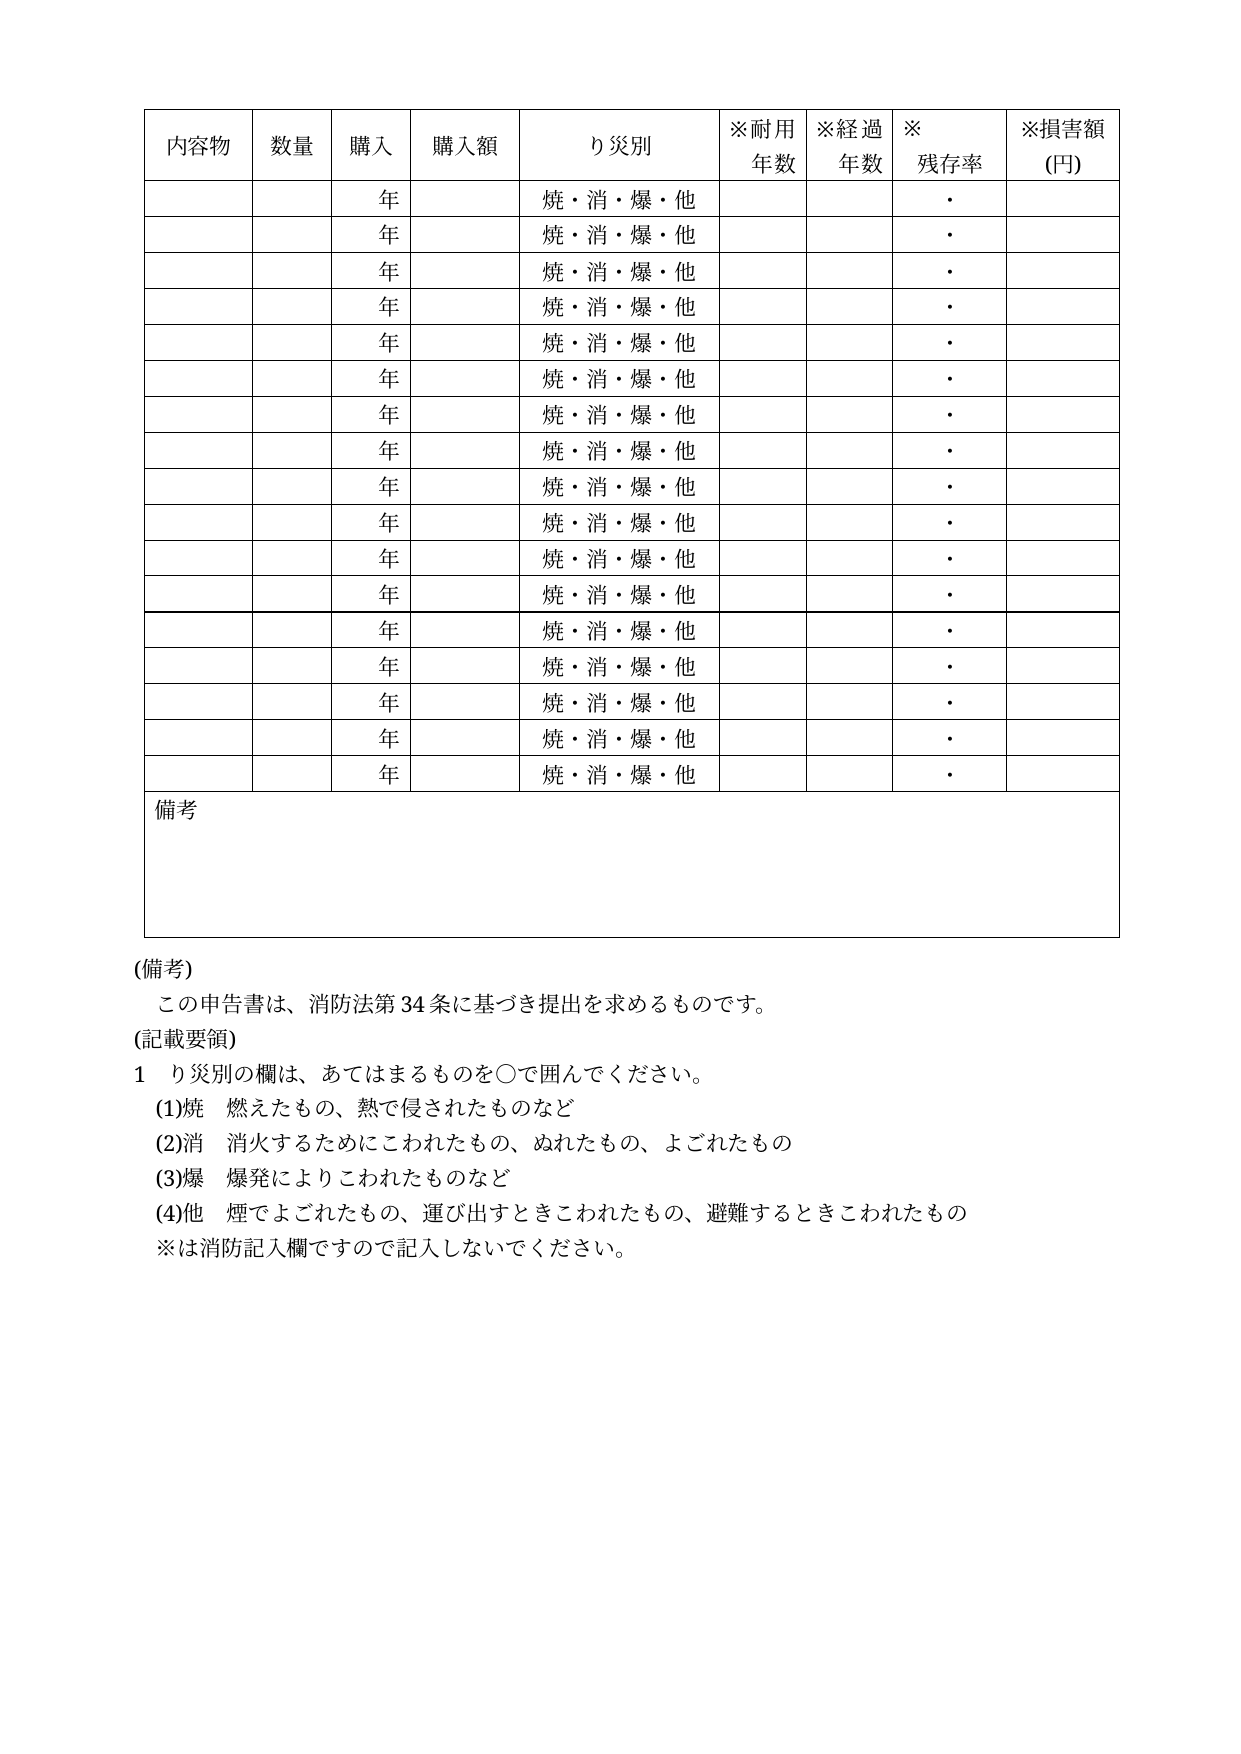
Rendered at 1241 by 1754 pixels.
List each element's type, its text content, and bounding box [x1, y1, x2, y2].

table_cell [145, 433, 252, 468]
table_cell [253, 469, 331, 503]
table_cell [1007, 361, 1119, 396]
table_cell [145, 720, 252, 755]
table_cell 焼・消・爆・他 [520, 648, 719, 683]
text (2)消 消火するためにこわれたもの、ぬれたもの、よごれたもの [133, 1125, 1107, 1160]
table_cell [253, 648, 331, 683]
table_cell [411, 756, 519, 791]
table_cell [807, 720, 892, 755]
table_cell [720, 397, 806, 432]
table_cell [145, 648, 252, 683]
table_cell [411, 684, 519, 719]
table_cell 焼・消・爆・他 [520, 720, 719, 755]
table_cell [1007, 720, 1119, 755]
table_cell [720, 756, 806, 791]
table_cell [253, 217, 331, 252]
table_cell [807, 613, 892, 647]
table_cell [1007, 613, 1119, 647]
table_cell [807, 397, 892, 432]
table_cell 焼・消・爆・他 [520, 361, 719, 396]
table_cell [807, 756, 892, 791]
table_cell [411, 469, 519, 503]
table_cell ・ [893, 397, 1006, 432]
table_cell [1007, 469, 1119, 503]
table_cell [720, 541, 806, 575]
table_cell [807, 361, 892, 396]
table_cell [253, 433, 331, 468]
table_header ※損害額 (円) [1007, 110, 1119, 180]
table_cell ・ [893, 756, 1006, 791]
table_header ※経過年数 [807, 110, 892, 180]
table_cell 焼・消・爆・他 [520, 469, 719, 503]
table_cell 焼・消・爆・他 [520, 397, 719, 432]
table_cell [1007, 181, 1119, 216]
table_cell 焼・消・爆・他 [520, 253, 719, 288]
table_cell ・ [893, 325, 1006, 360]
table_cell 年 [332, 397, 410, 432]
table_header ※ 残存率 [893, 110, 1006, 180]
table_cell 年 [332, 433, 410, 468]
table_cell [145, 613, 252, 647]
table_cell 焼・消・爆・他 [520, 433, 719, 468]
table_cell ・ [893, 720, 1006, 755]
table_cell [807, 576, 892, 611]
table_header ※耐用年数 [720, 110, 806, 180]
table_cell [720, 469, 806, 503]
text (1)焼 燃えたもの、熱で侵されたものなど [133, 1090, 1107, 1125]
table_cell 年 [332, 325, 410, 360]
table_cell [253, 684, 331, 719]
table_cell [253, 756, 331, 791]
table_cell 年 [332, 217, 410, 252]
table_cell [253, 541, 331, 575]
table_header 数量 [253, 110, 331, 180]
table_cell [253, 325, 331, 360]
table_cell ・ [893, 613, 1006, 647]
table_cell 備考 [145, 792, 1119, 937]
table_cell ・ [893, 469, 1006, 503]
table_cell 焼・消・爆・他 [520, 684, 719, 719]
text (記載要領) [133, 1020, 1107, 1055]
table_cell [253, 361, 331, 396]
table_cell [145, 469, 252, 503]
table_cell 年 [332, 253, 410, 288]
table_cell 焼・消・爆・他 [520, 289, 719, 324]
table_cell [411, 253, 519, 288]
table_cell ・ [893, 576, 1006, 611]
table_cell ・ [893, 361, 1006, 396]
table_cell [807, 541, 892, 575]
table_cell 年 [332, 576, 410, 611]
table_cell [145, 181, 252, 216]
table_cell [411, 541, 519, 575]
table_cell 焼・消・爆・他 [520, 181, 719, 216]
table_cell 焼・消・爆・他 [520, 756, 719, 791]
table_cell ・ [893, 648, 1006, 683]
table_cell 年 [332, 361, 410, 396]
table_cell [145, 289, 252, 324]
table_cell ・ [893, 253, 1006, 288]
table_cell 年 [332, 684, 410, 719]
table_cell [1007, 325, 1119, 360]
table_cell [807, 181, 892, 216]
table_cell ・ [893, 181, 1006, 216]
table_cell ・ [893, 289, 1006, 324]
table_cell [1007, 253, 1119, 288]
table_cell [807, 684, 892, 719]
table_cell [1007, 756, 1119, 791]
table_cell 焼・消・爆・他 [520, 613, 719, 647]
table_cell [253, 181, 331, 216]
table_cell 焼・消・爆・他 [520, 217, 719, 252]
table_cell [720, 613, 806, 647]
table_cell 焼・消・爆・他 [520, 576, 719, 611]
table_cell [411, 433, 519, 468]
table_cell [411, 720, 519, 755]
table_cell [1007, 684, 1119, 719]
table_cell [253, 720, 331, 755]
table_cell [253, 576, 331, 611]
table_cell [411, 576, 519, 611]
table_cell [1007, 397, 1119, 432]
table_cell [145, 576, 252, 611]
text 1 り災別の欄は、あてはまるものを○で囲んでください。 [133, 1055, 1107, 1090]
table_cell 年 [332, 648, 410, 683]
table_header り災別 [520, 110, 719, 180]
table_cell [720, 181, 806, 216]
table_cell [411, 289, 519, 324]
table_cell [411, 397, 519, 432]
table_cell 焼・消・爆・他 [520, 325, 719, 360]
table_cell 焼・消・爆・他 [520, 505, 719, 539]
table_cell [1007, 433, 1119, 468]
table_cell [807, 289, 892, 324]
table_cell 年 [332, 541, 410, 575]
table_cell [720, 217, 806, 252]
table_cell [807, 469, 892, 503]
text ※は消防記入欄ですので記入しないでください。 [133, 1229, 1107, 1264]
table_cell [411, 613, 519, 647]
table_cell [145, 684, 252, 719]
table_cell [1007, 289, 1119, 324]
table_cell [411, 648, 519, 683]
table_cell 年 [332, 756, 410, 791]
text (4)他 煙でよごれたもの、運び出すときこわれたもの、避難するときこわれたもの [133, 1195, 1107, 1229]
text (備考) [133, 950, 1107, 985]
table_cell [807, 648, 892, 683]
table_cell [720, 684, 806, 719]
table_cell [720, 289, 806, 324]
table_cell [1007, 576, 1119, 611]
table_cell [720, 361, 806, 396]
table_cell [145, 756, 252, 791]
table_cell 年 [332, 720, 410, 755]
table_cell [145, 325, 252, 360]
table_header 購入 [332, 110, 410, 180]
table_cell [1007, 217, 1119, 252]
table_cell [411, 505, 519, 539]
table_cell [1007, 541, 1119, 575]
table_cell [253, 397, 331, 432]
table_cell [145, 217, 252, 252]
table_cell 焼・消・爆・他 [520, 541, 719, 575]
table_cell ・ [893, 217, 1006, 252]
table_cell 年 [332, 505, 410, 539]
table_cell [145, 361, 252, 396]
table_cell [720, 253, 806, 288]
table_cell [411, 217, 519, 252]
table_cell [145, 541, 252, 575]
table_header 内容物 [145, 110, 252, 180]
table_cell [145, 505, 252, 539]
table_cell [807, 325, 892, 360]
table_cell [807, 505, 892, 539]
table_cell [1007, 505, 1119, 539]
table_cell [145, 397, 252, 432]
table_cell [145, 253, 252, 288]
table_cell [411, 325, 519, 360]
table_cell [253, 505, 331, 539]
text この申告書は、消防法第34条に基づき提出を求めるものです。 [133, 985, 1107, 1020]
table_cell [720, 325, 806, 360]
table_cell [807, 253, 892, 288]
table_cell [253, 289, 331, 324]
table_cell [720, 505, 806, 539]
table_cell ・ [893, 541, 1006, 575]
table_cell [253, 613, 331, 647]
table_header 購入額 [411, 110, 519, 180]
table_cell 年 [332, 469, 410, 503]
table_cell ・ [893, 433, 1006, 468]
table_cell [411, 181, 519, 216]
table_cell ・ [893, 505, 1006, 539]
table_cell [807, 433, 892, 468]
table_cell [720, 576, 806, 611]
table_cell [720, 433, 806, 468]
text (3)爆 爆発によりこわれたものなど [133, 1160, 1107, 1195]
table_cell [807, 217, 892, 252]
table_cell ・ [893, 684, 1006, 719]
table_cell 年 [332, 181, 410, 216]
table_cell 年 [332, 289, 410, 324]
table_cell [253, 253, 331, 288]
table_cell [411, 361, 519, 396]
table_cell [720, 720, 806, 755]
table_cell [720, 648, 806, 683]
table_cell [1007, 648, 1119, 683]
table_cell 年 [332, 613, 410, 647]
